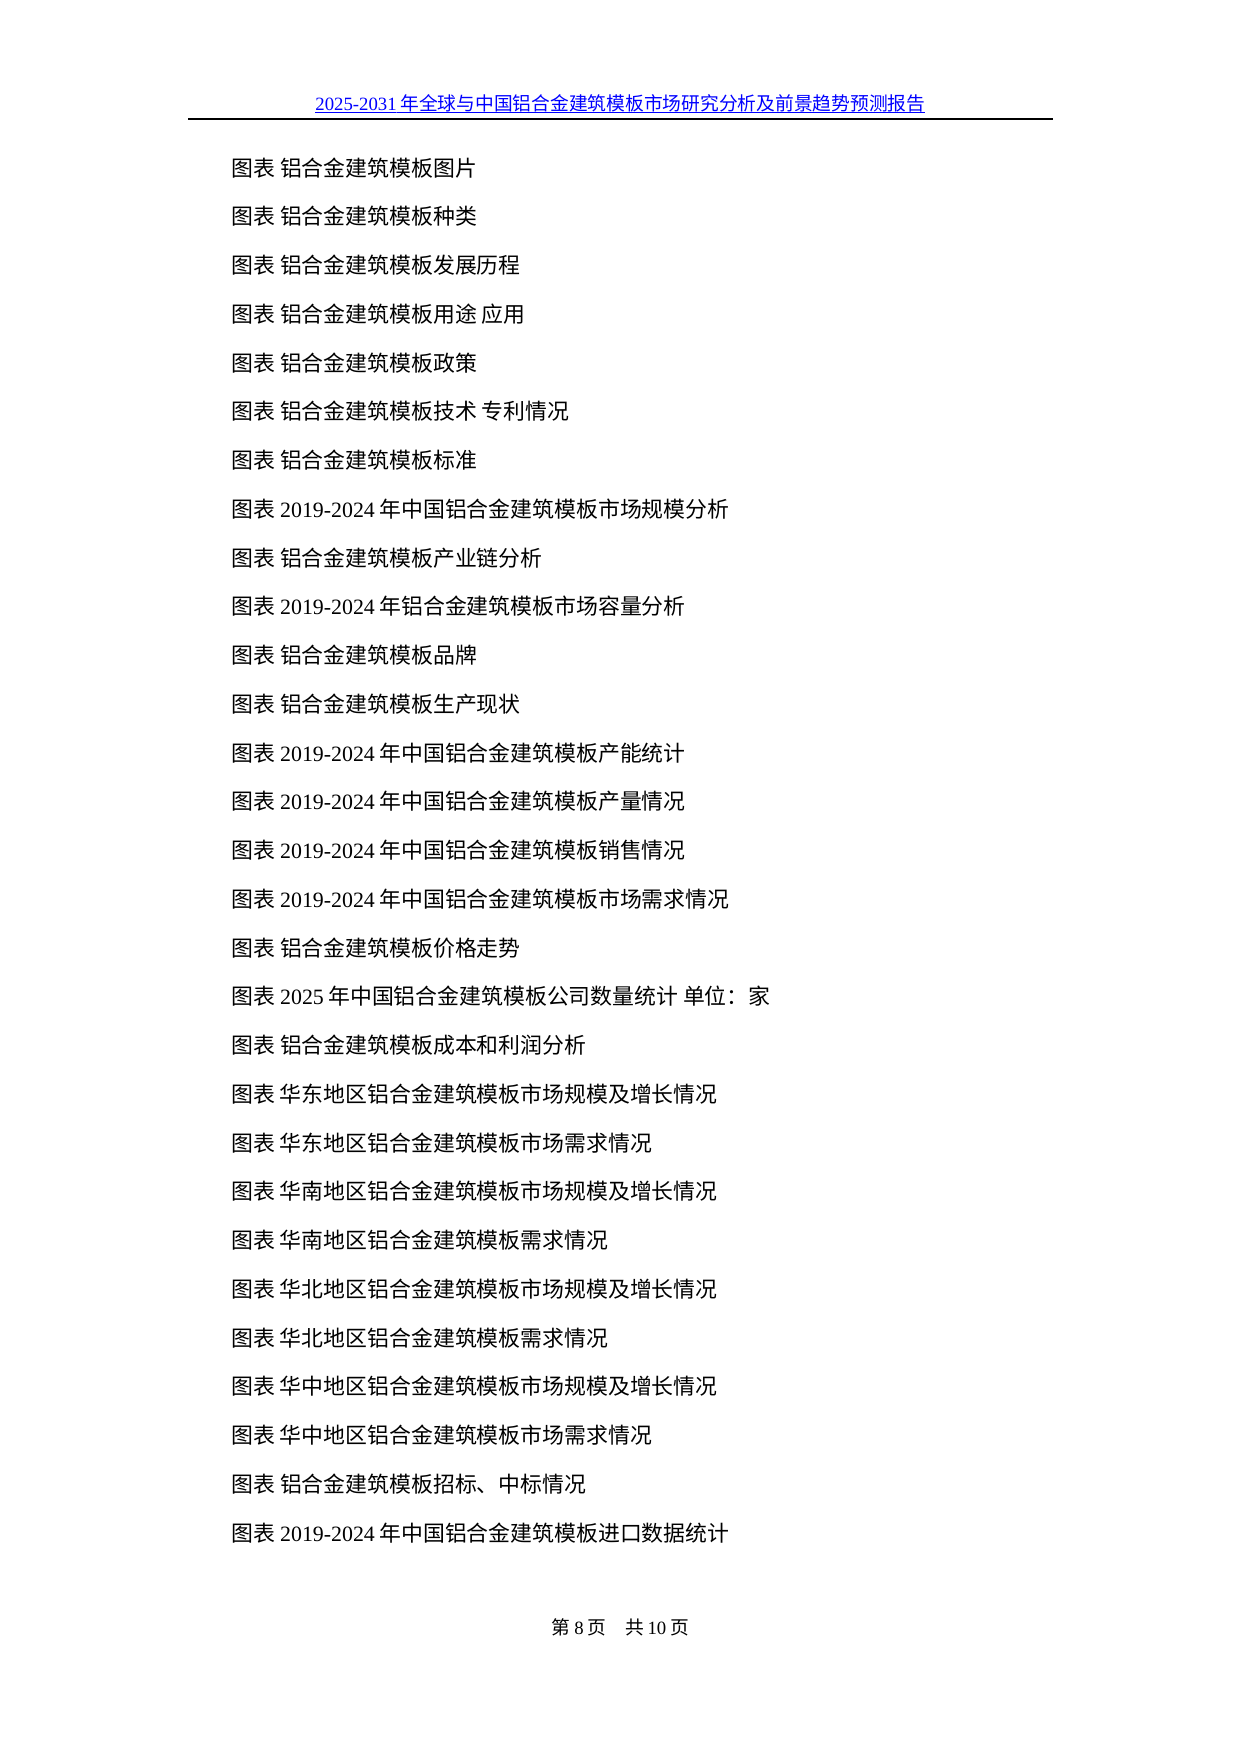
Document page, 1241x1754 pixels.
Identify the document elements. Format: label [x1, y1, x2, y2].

text [187, 150, 1053, 1548]
